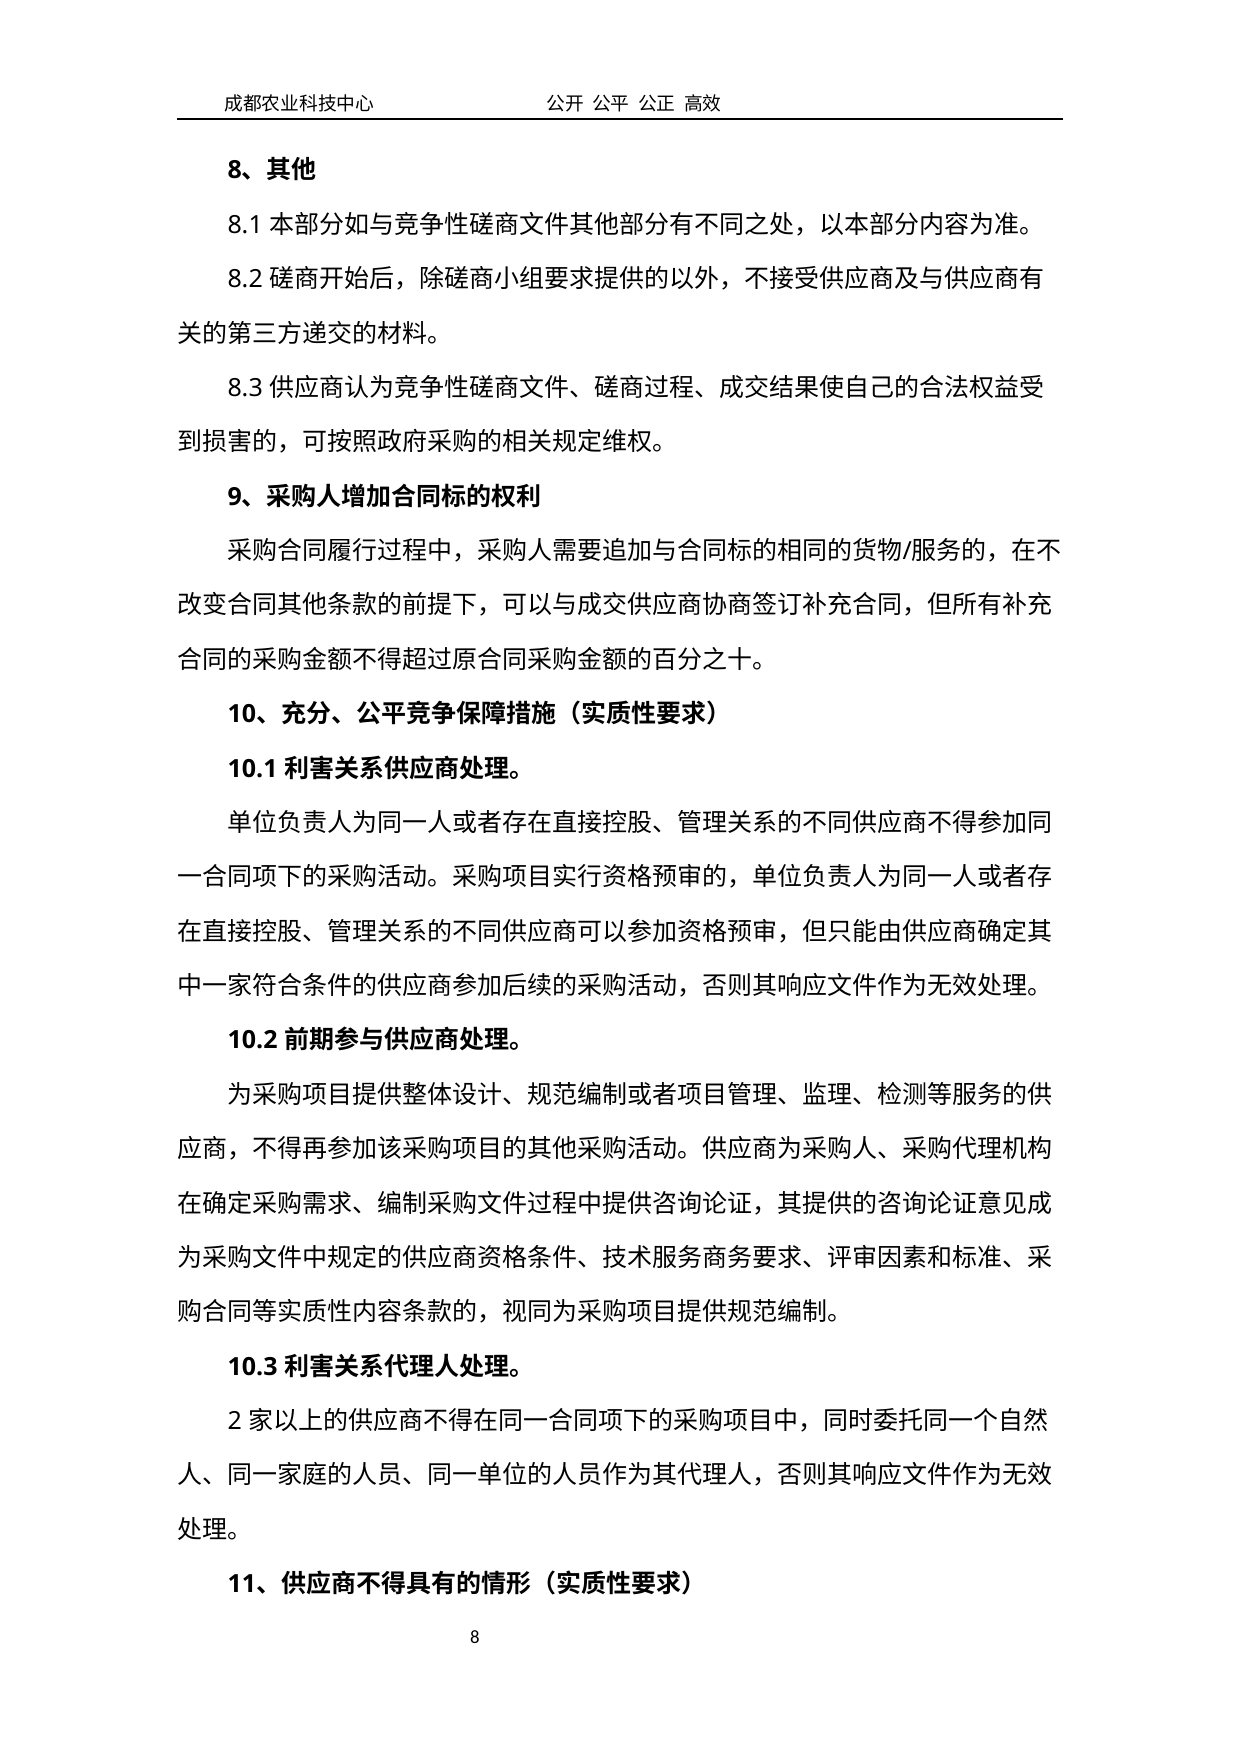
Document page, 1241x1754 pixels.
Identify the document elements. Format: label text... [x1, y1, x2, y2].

text 单位负责人为同一人或者存在直接控股、管理关系的不同供应商不得参加同一合同项下的采购活动。采购项目实行资格预审的，单位负责人为同一人或者存在直接控股、管理关系的不同供应商可以参加资格预审，但只能由供应商确定其中一家符合条件的供应商参加后续的采购活动，否则其响应文件作为无效处理。 [177, 802, 1063, 1002]
text 11、供应商不得具有的情形（实质性要求） [177, 1564, 1063, 1600]
text 10、充分、公平竞争保障措施（实质性要求） [177, 694, 1063, 730]
text 为采购项目提供整体设计、规范编制或者项目管理、监理、检测等服务的供应商，不得再参加该采购项目的其他采购活动。供应商为采购人、采购代理机构在确定采购需求、编制采购文件过程中提供咨询论证，其提供的咨询论证意见成为采购文件中规定的供应商资格条件、技术服务商务要求、评审因素和标准、采购合同等实质性内容条款的，视同为采购项目提供规范编制。 [177, 1074, 1063, 1328]
text 采购合同履行过程中，采购人需要追加与合同标的相同的货物/服务的，在不改变合同其他条款的前提下，可以与成交供应商协商签订补充合同，但所有补充合同的采购金额不得超过原合同采购金额的百分之十。 [177, 531, 1063, 676]
text 10.1 利害关系供应商处理。 [177, 748, 1063, 784]
text 10.3 利害关系代理人处理。 [177, 1346, 1063, 1382]
text 8.2 磋商开始后，除磋商小组要求提供的以外，不接受供应商及与供应商有关的第三方递交的材料。 [177, 259, 1063, 349]
text 10.2 前期参与供应商处理。 [177, 1020, 1063, 1056]
text 8.1 本部分如与竞争性磋商文件其他部分有不同之处，以本部分内容为准。 [177, 204, 1063, 241]
text 9、采购人增加合同标的权利 [177, 476, 1063, 512]
text 8、其他 [177, 150, 1063, 186]
text 8.3 供应商认为竞争性磋商文件、磋商过程、成交结果使自己的合法权益受到损害的，可按照政府采购的相关规定维权。 [177, 367, 1063, 458]
text 2 家以上的供应商不得在同一合同项下的采购项目中，同时委托同一个自然人、同一家庭的人员、同一单位的人员作为其代理人，否则其响应文件作为无效处理。 [177, 1401, 1063, 1546]
